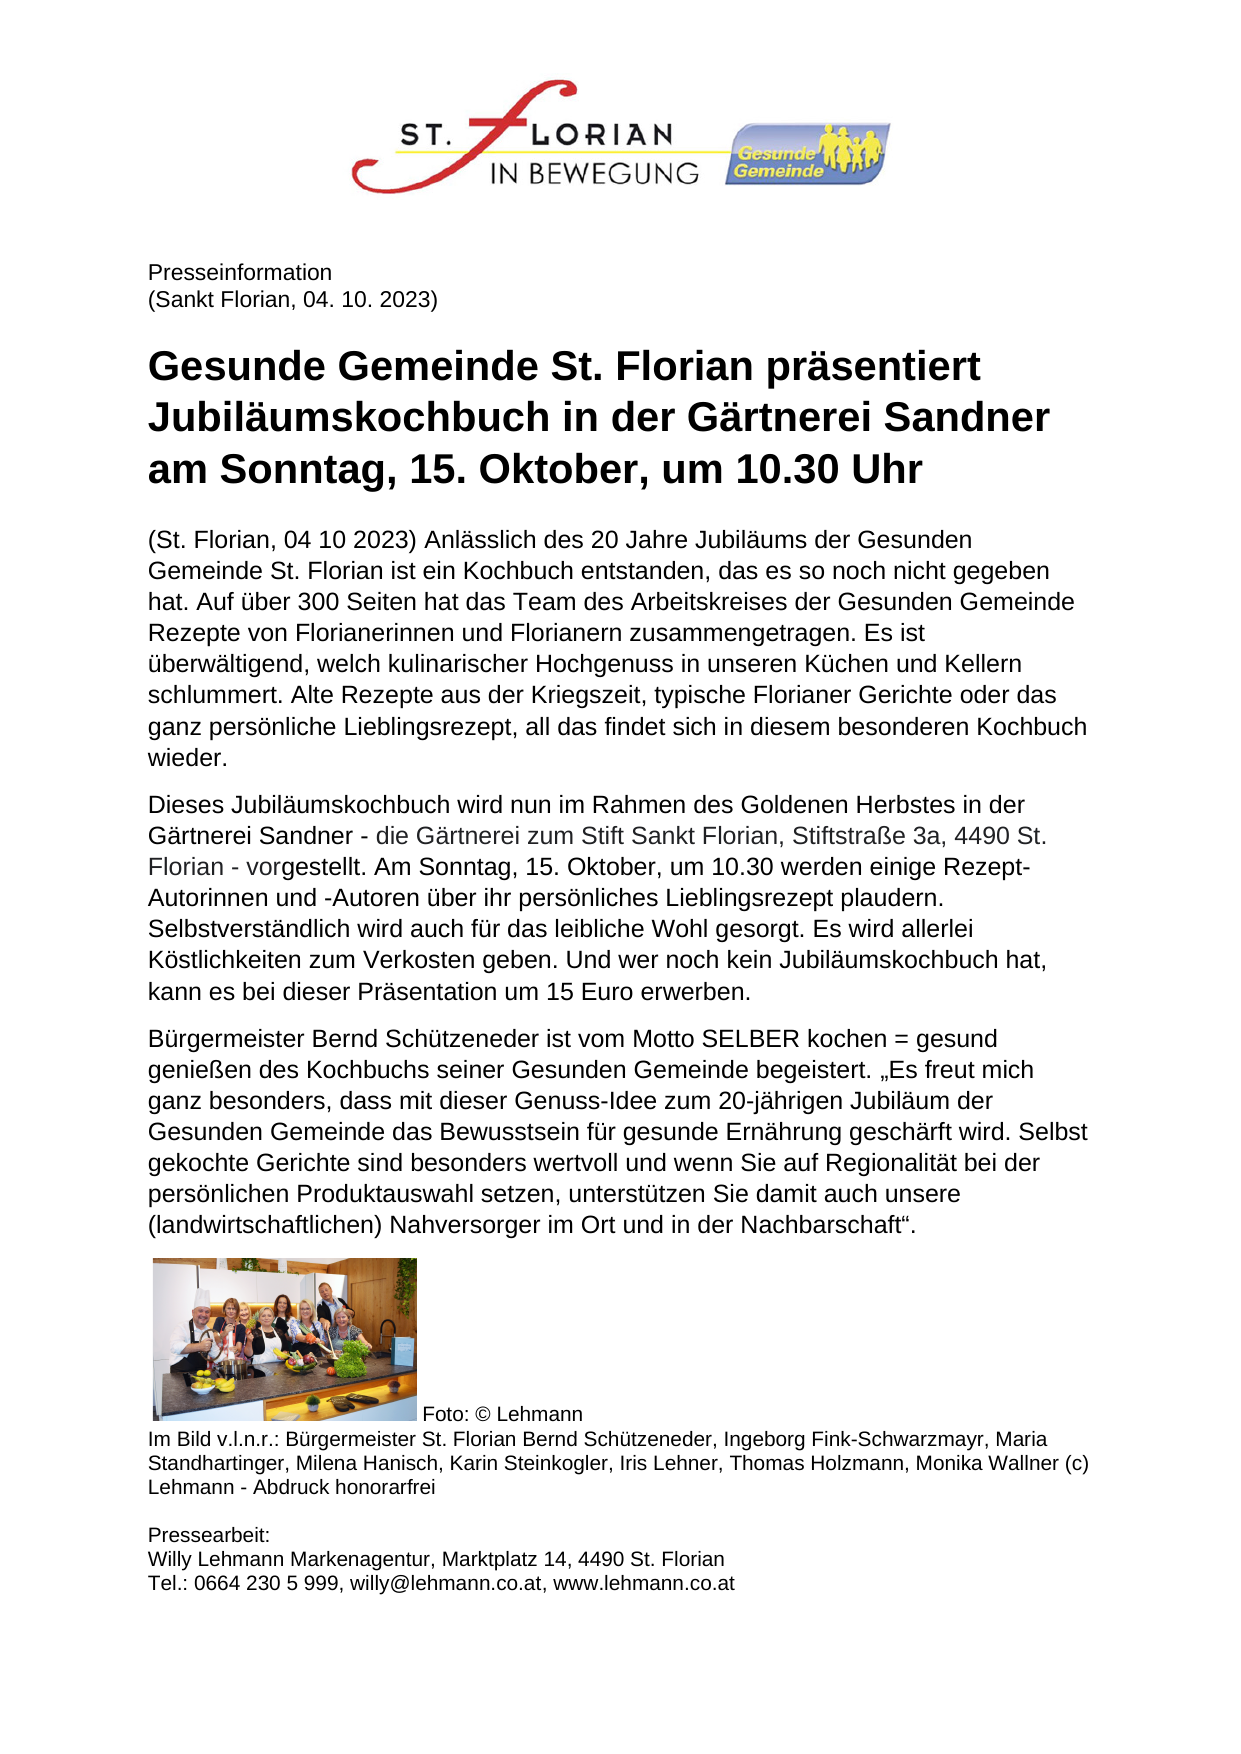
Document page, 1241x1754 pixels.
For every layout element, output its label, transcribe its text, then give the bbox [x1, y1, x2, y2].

text Im Bild v.l.n.r.: Bürgermeister St. Florian Bernd Schützeneder, Ingeborg Fink-Schwarzmayr, Maria Standhartinger, Milena Hanisch, Karin Steinkogler, Iris Lehner, Thomas Holzmann, Monika Wallner (c) Lehmann - Abdruck honorarfrei [148, 1427, 1093, 1499]
picture [342, 73, 898, 204]
text (Sankt Florian, 04. 10. 2023) [148, 286, 1093, 312]
text Gesunde Gemeinde St. Florian präsentiert Jubiläumskochbuch in der Gärtnerei Sandner am Sonntag, 15. Oktober, um 10.30 Uhr [148, 341, 1093, 492]
text Dieses Jubiläumskochbuch wird nun im Rahmen des Goldenen Herbstes in der Gärtnerei Sandner - die Gärtnerei zum Stift Sankt Florian, Stiftstraße 3a, 4490 St. Florian - vorgestellt. Am Sonntag, 15. Oktober, um 10.30 werden einige Rezept-Autorinnen und -Autoren über ihr persönliches Lieblingsrezept plaudern. Selbstverständlich wird auch für das leibliche Wohl gesorgt. Es wird allerlei Köstlichkeiten zum Verkosten geben. Und wer noch kein Jubiläumskochbuch hat, kann es bei dieser Präsentation um 15 Euro erwerben. [148, 790, 1093, 1005]
text Willy Lehmann Markenagentur, Marktplatz 14, 4490 St. Florian [148, 1547, 1093, 1571]
text Pressearbeit: [148, 1523, 1093, 1547]
text Tel.: 0664 230 5 999, willy@lehmann.co.at, www.lehmann.co.at [148, 1571, 1093, 1594]
text Presseinformation [148, 259, 1093, 286]
picture [152, 1258, 417, 1421]
text Bürgermeister Bernd Schützeneder ist vom Motto SELBER kochen = gesund genießen des Kochbuchs seiner Gesunden Gemeinde begeistert. „Es freut mich ganz besonders, dass mit dieser Genuss-Idee zum 20-jährigen Jubiläum der Gesunden Gemeinde das Bewusstsein für gesunde Ernährung geschärft wird. Selbst gekochte Gerichte sind besonders wertvoll und wenn Sie auf Regionalität bei der persönlichen Produktauswahl setzen, unterstützen Sie damit auch unsere (landwirtschaftlichen) Nahversorger im Ort und in der Nachbarschaft“. [148, 1024, 1093, 1239]
text (St. Florian, 04 10 2023) Anlässlich des 20 Jahre Jubiläums der Gesunden Gemeinde St. Florian ist ein Kochbuch entstanden, das es so noch nicht gegeben hat. Auf über 300 Seiten hat das Team des Arbeitskreises der Gesunden Gemeinde Rezepte von Florianerinnen und Florianern zusammengetragen. Es ist überwältigend, welch kulinarischer Hochgenuss in unseren Küchen und Kellern schlummert. Alte Rezepte aus der Kriegszeit, typische Florianer Gerichte oder das ganz persönliche Lieblingsrezept, all das findet sich in diesem besonderen Kochbuch wieder. [148, 525, 1093, 771]
